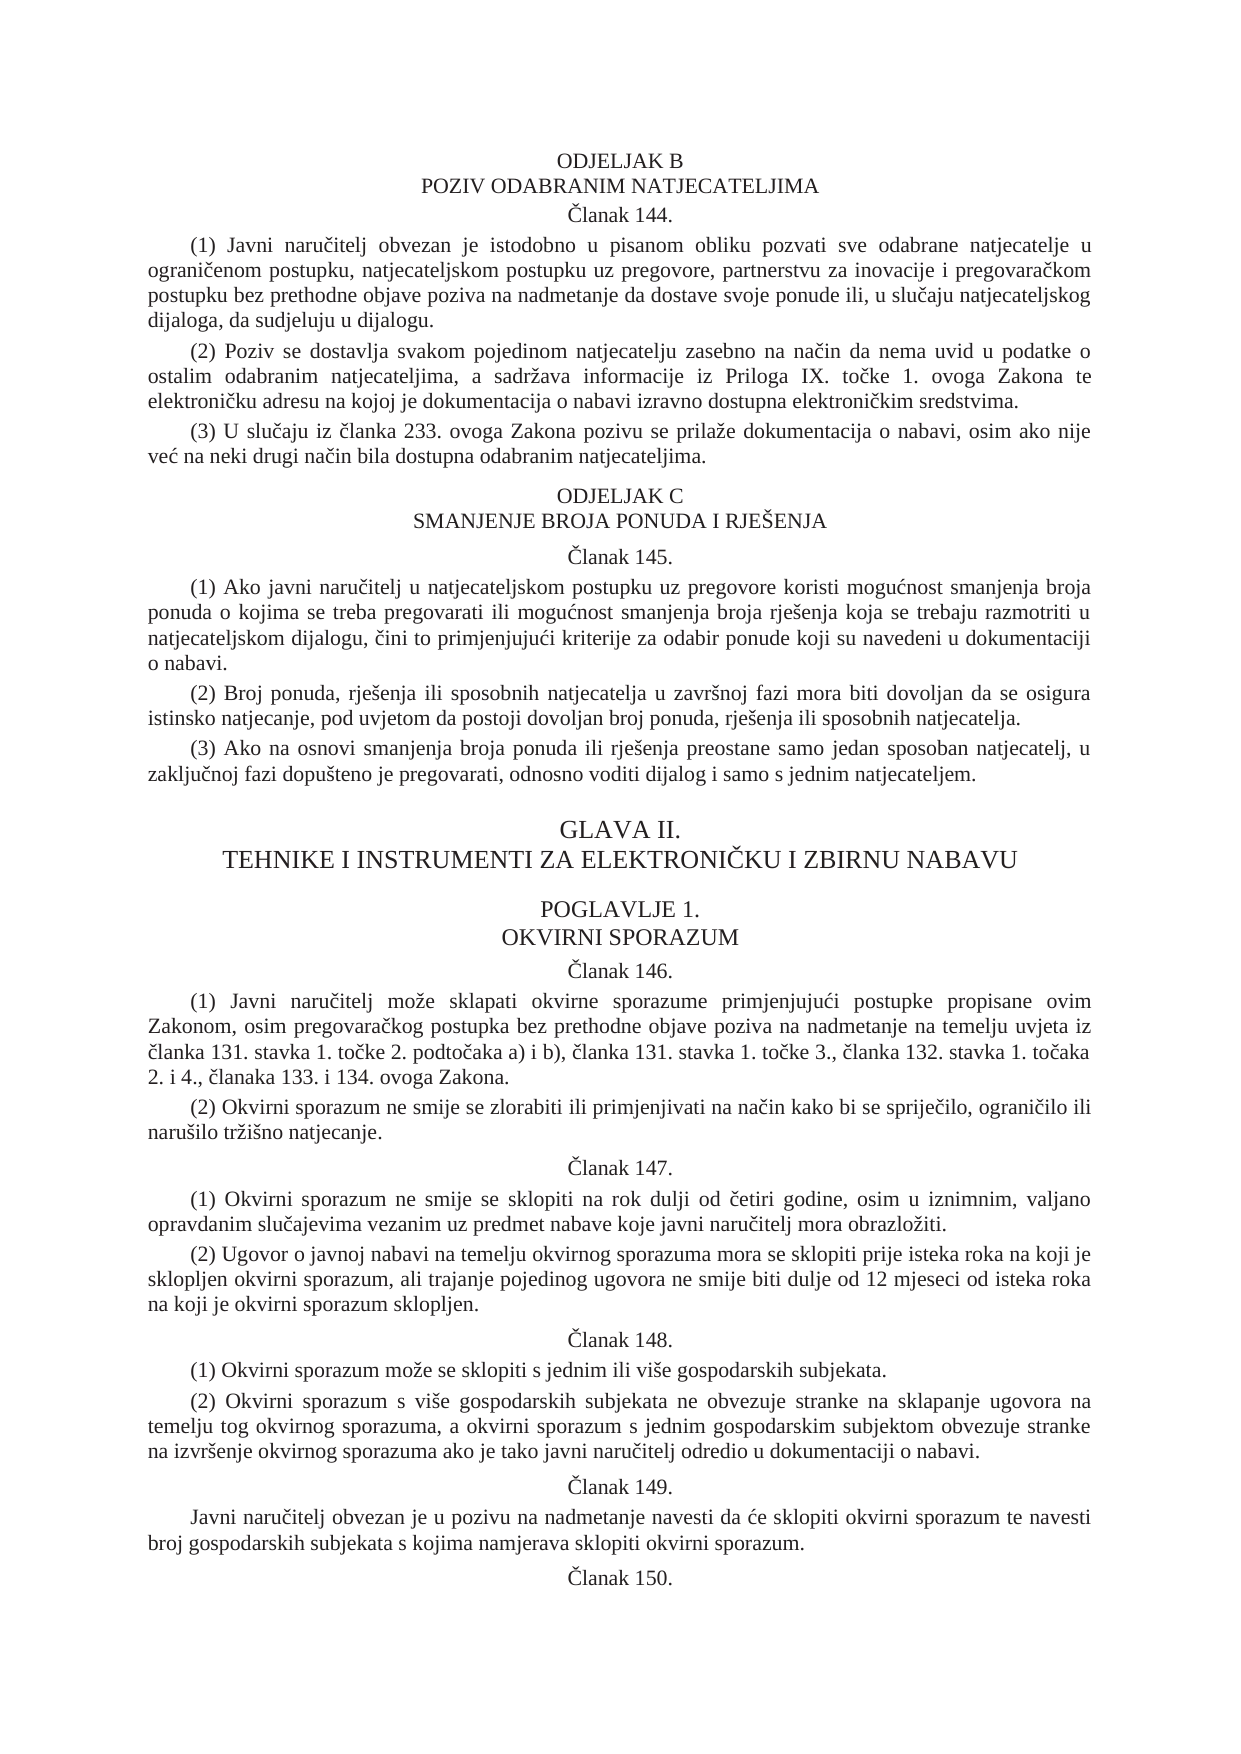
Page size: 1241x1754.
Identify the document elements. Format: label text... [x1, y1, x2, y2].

text (2) Broj ponuda, rješenja ili sposobnih natjecatelja u završnoj fazi mora biti dovoljan da se osigura istinsko natjecanje, pod uvjetom da postoji dovoljan broj ponuda, rješenja ili sposobnih natjecatelja. [148, 680, 1093, 730]
text Članak 150. [148, 1565, 1093, 1591]
text (2) Okvirni sporazum ne smije se zlorabiti ili primjenjivati na način kako bi se spriječilo, ograničilo ili narušilo tržišno natjecanje. [148, 1094, 1093, 1144]
text ODJELJAK B POZIV ODABRANIM NATJECATELJIMA [148, 148, 1093, 198]
text POGLAVLJE 1. OKVIRNI SPORAZUM [148, 895, 1093, 951]
text Članak 147. [148, 1155, 1093, 1181]
text (1) Javni naručitelj obvezan je istodobno u pisanom obliku pozvati sve odabrane natjecatelje u ograničenom postupku, natjecateljskom postupku uz pregovore, partnerstvu za inovacije i pregovaračkom postupku bez prethodne objave poziva na nadmetanje da dostave svoje ponude ili, u slučaju natjecateljskog dijaloga, da sudjeluju u dijalogu. [148, 232, 1093, 333]
text (2) Poziv se dostavlja svakom pojedinom natjecatelju zasebno na način da nema uvid u podatke o ostalim odabranim natjecateljima, a sadržava informacije iz Priloga IX. točke 1. ovoga Zakona te elektroničku adresu na kojoj je dokumentacija o nabavi izravno dostupna elektroničkim sredstvima. [148, 338, 1093, 413]
text Članak 148. [148, 1327, 1093, 1352]
text Članak 144. [148, 202, 1093, 227]
text (3) Ako na osnovi smanjenja broja ponuda ili rješenja preostane samo jedan sposoban natjecatelj, u zaključnoj fazi dopušteno je pregovarati, odnosno voditi dijalog i samo s jednim natjecateljem. [148, 735, 1093, 786]
text Članak 149. [148, 1474, 1093, 1499]
text Javni naručitelj obvezan je u pozivu na nadmetanje navesti da će sklopiti okvirni sporazum te navesti broj gospodarskih subjekata s kojima namjerava sklopiti okvirni sporazum. [148, 1504, 1093, 1555]
text Članak 145. [148, 544, 1093, 569]
text (3) U slučaju iz članka 233. ovoga Zakona pozivu se prilaže dokumentacija o nabavi, osim ako nije već na neki drugi način bila dostupna odabranim natjecateljima. [148, 418, 1093, 469]
text Članak 146. [148, 958, 1093, 983]
text (1) Okvirni sporazum može se sklopiti s jednim ili više gospodarskih subjekata. [148, 1357, 1093, 1383]
text (2) Okvirni sporazum s više gospodarskih subjekata ne obvezuje stranke na sklapanje ugovora na temelju tog okvirnog sporazuma, a okvirni sporazum s jednim gospodarskim subjektom obvezuje stranke na izvršenje okvirnog sporazuma ako je tako javni naručitelj odredio u dokumentaciji o nabavi. [148, 1388, 1093, 1463]
text (1) Ako javni naručitelj u natjecateljskom postupku uz pregovore koristi mogućnost smanjenja broja ponuda o kojima se treba pregovarati ili mogućnost smanjenja broja rješenja koja se trebaju razmotriti u natjecateljskom dijalogu, čini to primjenjujući kriterije za odabir ponude koji su navedeni u dokumentaciji o nabavi. [148, 574, 1093, 675]
text GLAVA II. TEHNIKE I INSTRUMENTI ZA ELEKTRONIČKU I ZBIRNU NABAVU [148, 814, 1093, 874]
text (1) Okvirni sporazum ne smije se sklopiti na rok dulji od četiri godine, osim u iznimnim, valjano opravdanim slučajevima vezanim uz predmet nabave koje javni naručitelj mora obrazložiti. [148, 1186, 1093, 1236]
text (1) Javni naručitelj može sklapati okvirne sporazume primjenjujući postupke propisane ovim Zakonom, osim pregovaračkog postupka bez prethodne objave poziva na nadmetanje na temelju uvjeta iz članka 131. stavka 1. točke 2. podtočaka a) i b), članka 131. stavka 1. točke 3., članka 132. stavka 1. točaka 2. i 4., članaka 133. i 134. ovoga Zakona. [148, 988, 1093, 1089]
text ODJELJAK C SMANJENJE BROJA PONUDA I RJEŠENJA [148, 483, 1093, 533]
text (2) Ugovor o javnoj nabavi na temelju okvirnog sporazuma mora se sklopiti prije isteka roka na koji je sklopljen okvirni sporazum, ali trajanje pojedinog ugovora ne smije biti dulje od 12 mjeseci od isteka roka na koji je okvirni sporazum sklopljen. [148, 1241, 1093, 1317]
